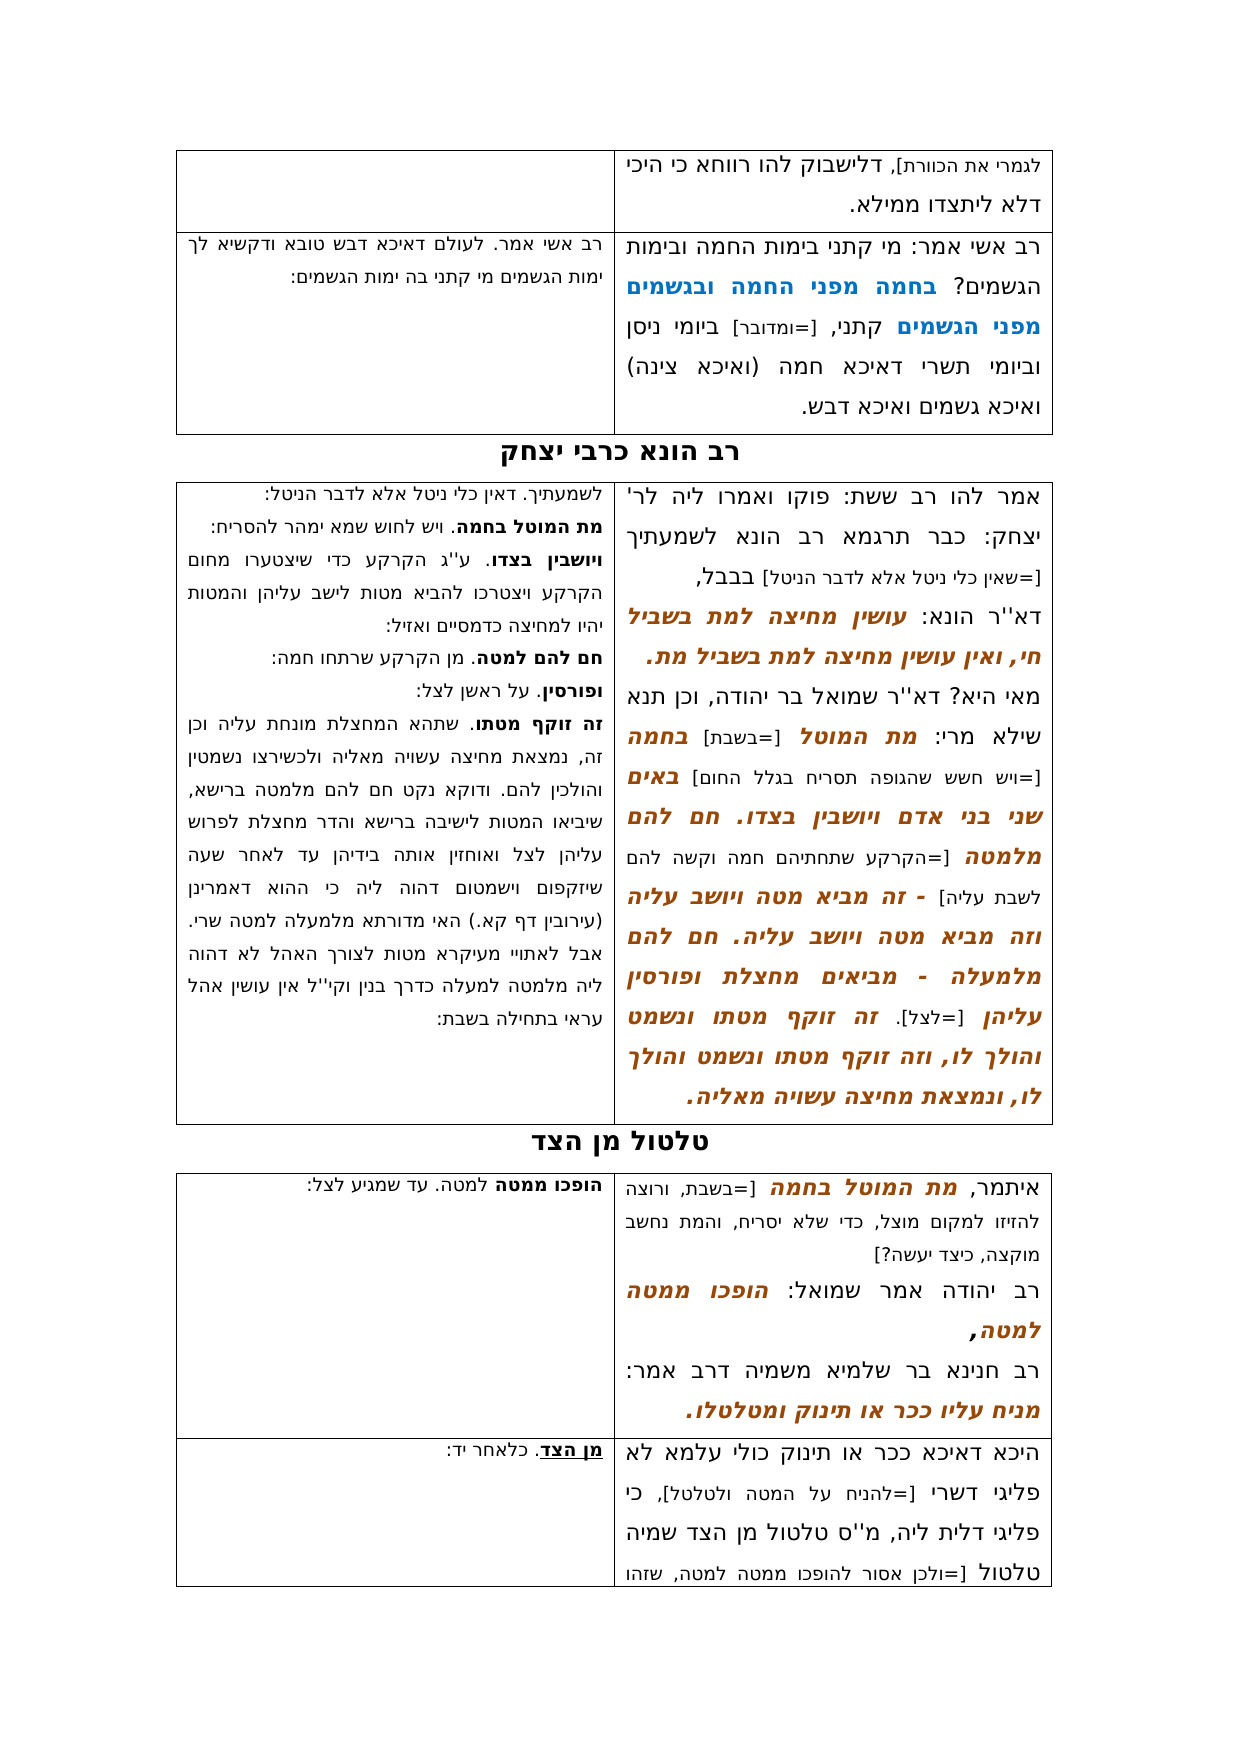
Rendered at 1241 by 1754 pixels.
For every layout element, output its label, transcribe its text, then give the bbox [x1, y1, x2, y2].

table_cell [615, 151, 1052, 232]
table_header הופכו ממטה למטה. עד שמגיע לצל: [177, 1174, 614, 1438]
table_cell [615, 1439, 1051, 1586]
table_cell מן הצד. כלאחר יד: [177, 1439, 614, 1586]
table_header אמר להו רב ששת: פוקו ואמרו ליה לר' יצחק: כבר תרגמא רב הונא לשמעתיך [=שאין כלי ניטל אלא לדבר הניטל] בבבל, דא''ר הונא: עושין מחיצה למת בשביל חי, ואין עושין מחיצה למת בשביל מת. מאי היא? דא''ר שמואל בר יהודה, וכן תנא שילא מרי: מת המוטל [=בשבת] בחמה [=ויש חשש שהגופה תסריח בגלל החום] באים שני בני אדם ויושבין בצדו. חם להם מלמטה [=הקרקע שתחתיהם חמה וקשה להם לשבת עליה] - זה מביא מטה ויושב עליה וזה מביא מטה ויושב עליה. חם להם מלמעלה - מביאים מחצלת ופורסין עליהן [=לצל]. זה זוקף מטתו ונשמט והולך לו, וזה זוקף מטתו ונשמט והולך לו, ונמצאת מחיצה עשויה מאליה. [615, 483, 1052, 1124]
subtitle רב הונא כרבי יצחק [187, 435, 1053, 467]
table_header לשמעתיך. דאין כלי ניטל אלא לדבר הניטל: מת המוטל בחמה. ויש לחוש שמא ימהר להסריח: ויושבין בצדו. ע''ג הקרקע כדי שיצטערו מחום הקרקע ויצטרכו להביא מטות לישב עליהן והמטות יהיו למחיצה כדמסיים ואזיל: חם להם למטה. מן הקרקע שרתחו חמה: ופורסין. על ראשן לצל: זה זוקף מטתו. שתהא המחצלת מונחת עליה וכן זה, נמצאת מחיצה עשויה מאליה ולכשירצו נשמטין והולכין להם. ודוקא נקט חם להם מלמטה ברישא, שיביאו המטות לישיבה ברישא והדר מחצלת לפרוש עליהן לצל ואוחזין אותה בידיהן עד לאחר שעה שיזקפום וישמטום דהוה ליה כי ההוא דאמרינן (עירובין דף קא.) האי מדורתא מלמעלה למטה שרי. אבל לאתויי מעיקרא מטות לצורך האהל לא דהוה ליה מלמטה למעלה כדרך בנין וקי''ל אין עושין אהל עראי בתחילה בשבת: [177, 483, 614, 1124]
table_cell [177, 151, 614, 232]
subtitle טלטול מן הצד [187, 1125, 1053, 1157]
table_cell רב אשי אמר. לעולם דאיכא דבש טובא ודקשיא לך ימות הגשמים מי קתני בה ימות הגשמים: [177, 233, 614, 434]
table_cell רב אשי אמר: מי קתני בימות החמה ובימות הגשמים? בחמה מפני החמה ובגשמים מפני הגשמים קתני, [=ומדובר] ביומי ניסן וביומי תשרי דאיכא חמה (ואיכא צינה) ואיכא גשמים ואיכא דבש. [615, 233, 1052, 434]
table_header איתמר, מת המוטל בחמה [=בשבת, ורוצה להזיזו למקום מוצל, כדי שלא יסריח, והמת נחשב מוקצה, כיצד יעשה?] רב יהודה אמר שמואל: הופכו ממטה למטה, רב חנינא בר שלמיא משמיה דרב אמר: מניח עליו ככר או תינוק ומטלטלו. [615, 1174, 1051, 1438]
